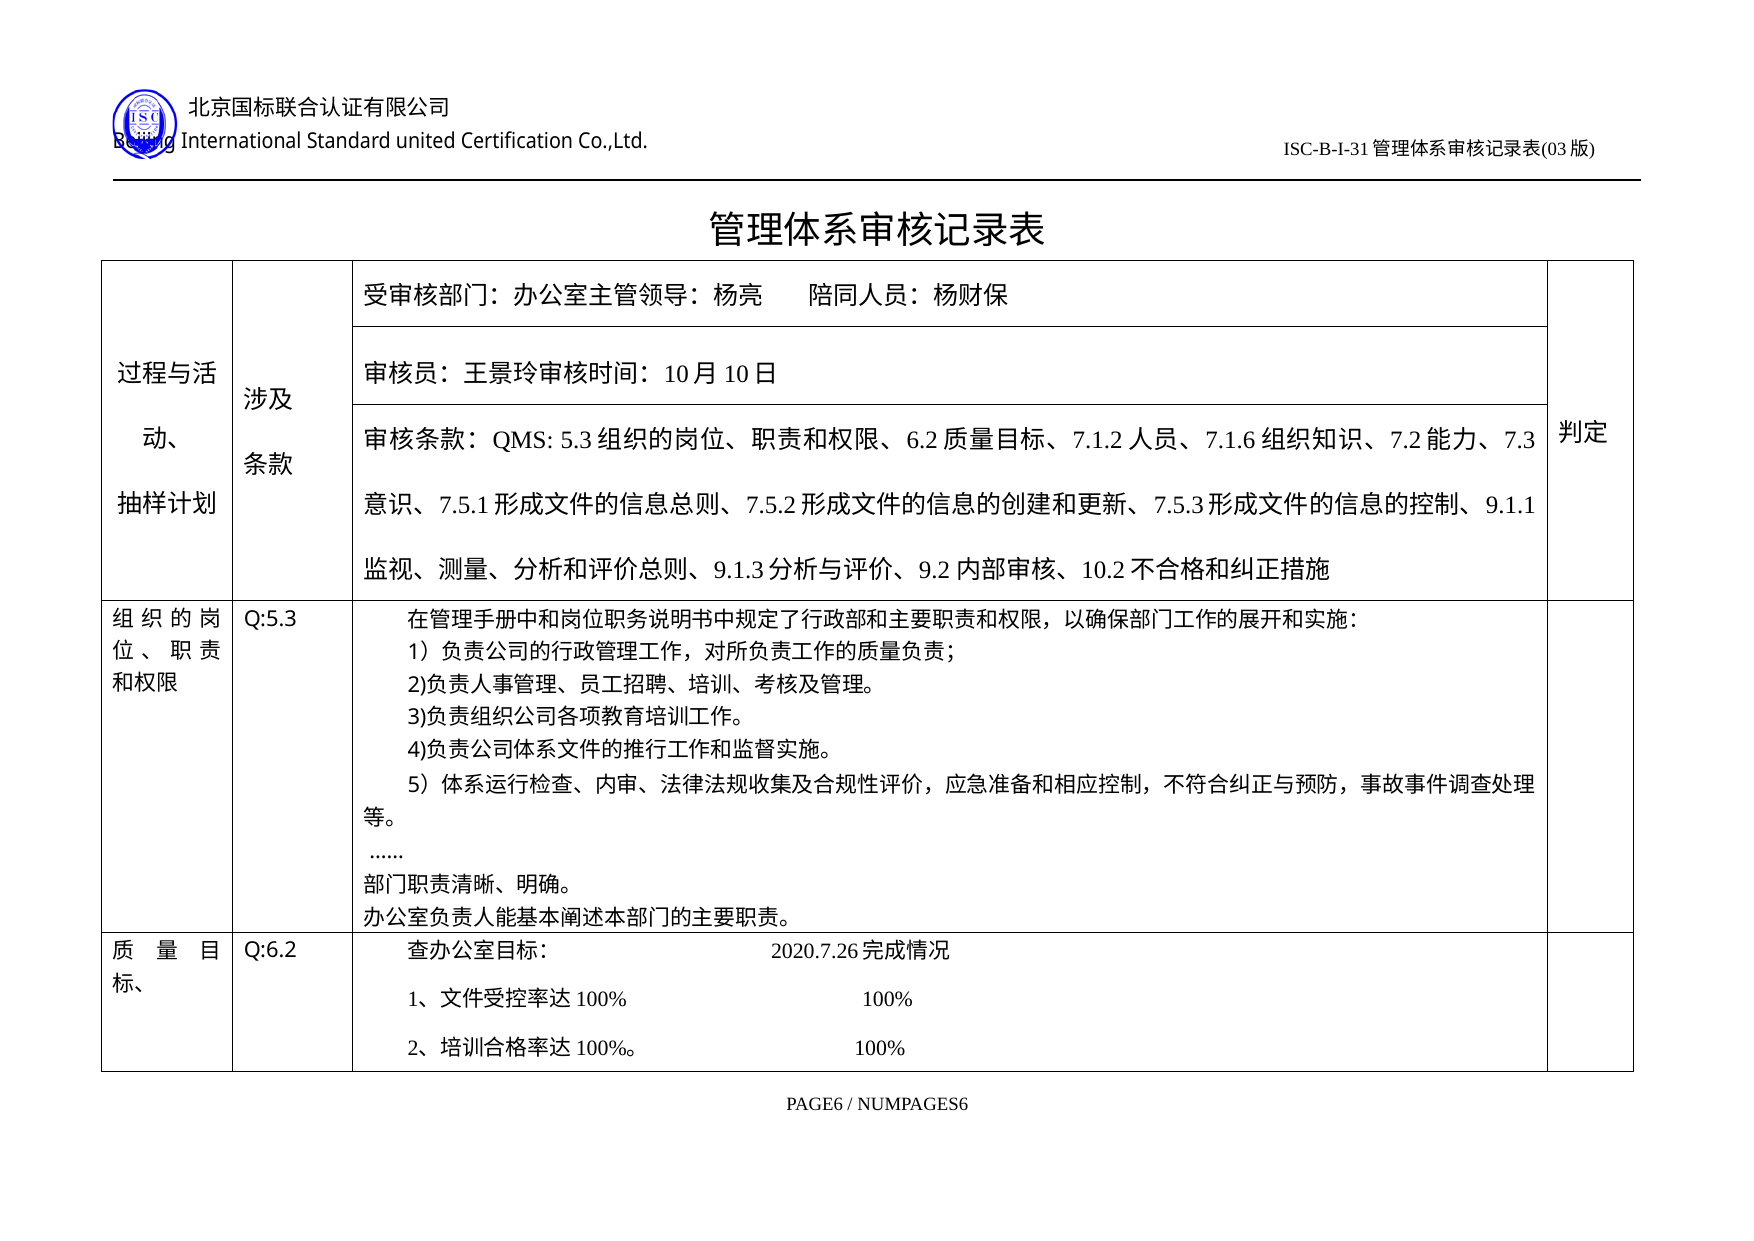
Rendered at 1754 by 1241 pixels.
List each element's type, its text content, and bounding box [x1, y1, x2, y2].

table_cell [1548, 933, 1633, 1071]
table_cell [1548, 601, 1633, 932]
table_cell 在管理手册中和岗位职务说明书中规定了行政部和主要职责和权限，以确保部门工作的展开和实施： 1）负责公司的行政管理工作，对所负责工作的质量负责； 2)负责人事管理、员工招聘、培训、考核及管理。 3)负责组织公司各项教育培训工作。 4)负责公司体系文件的推行工作和监督实施。 5）体系运行检查、内审、法律法规收集及合规性评价，应急准备和相应控制，不符合纠正与预防，事故事件调查处理等。 …… 部门职责清晰、明确。 办公室负责人能基本阐述本部门的主要职责。 [353, 601, 1547, 932]
table_cell 质量目标、 [102, 933, 232, 1071]
table_header 受审核部门：办公室主管领导：杨亮 陪同人员：杨财保 [353, 261, 1547, 326]
text 管理体系审核记录表 [112, 195, 1641, 260]
picture [112, 89, 180, 158]
table_cell 查办公室目标： 2020.7.26完成情况 1、文件受控率达100% 100% 2、培训合格率达100%。 100% 2020.7.26日经考核已完成。 考核情况：经查2020.7.26质量、目标分解考核表，各目标达成要求。 [353, 933, 1547, 1071]
table_header 判定 [1548, 261, 1633, 600]
table_cell 审核员：王景玲审核时间：10月10日 [353, 327, 1547, 404]
table_cell 审核条款：QMS: 5.3组织的岗位、职责和权限、6.2质量目标、7.1.2人员、7.1.6组织知识、7.2能力、7.3意识、7.5.1形成文件的信息总则、7.5.2形成文件的信息的创建和更新、7.5.3形成文件的信息的控制、9.1.1监视、测量、分析和评价总则、9.1.3分析与评价、9.2 内部审核、10.2不合格和纠正措施 [353, 405, 1547, 600]
table_cell 组织的岗位、职责和权限 [102, 601, 232, 932]
table_cell Q:5.3 [233, 601, 352, 932]
table_cell Q:6.2 [233, 933, 352, 1071]
table_header 过程与活动、 抽样计划 [102, 261, 232, 600]
table_header 涉及 条款 [233, 261, 352, 600]
